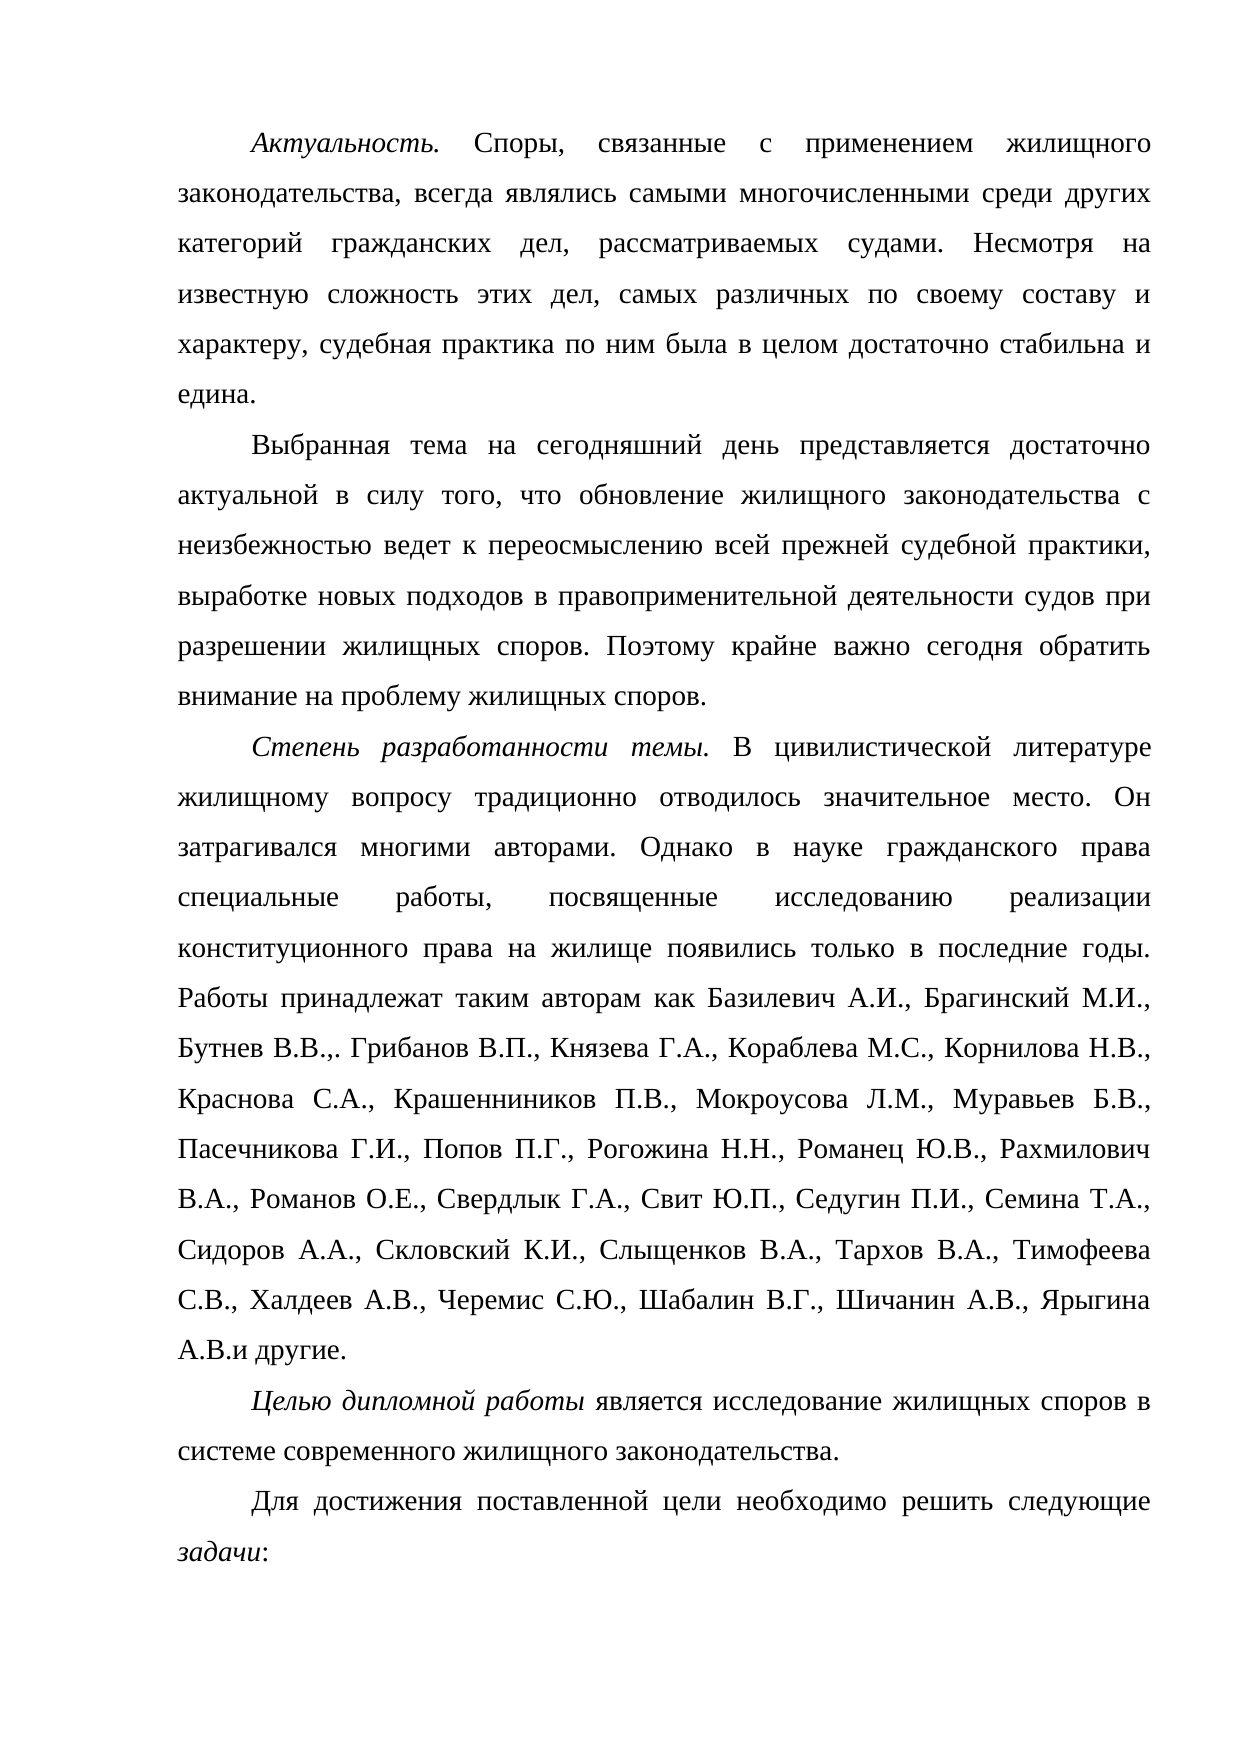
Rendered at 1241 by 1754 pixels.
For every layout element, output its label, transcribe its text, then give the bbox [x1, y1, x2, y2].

text Целью дипломной работы является исследование жилищных споров в системе современного жилищного законодательства. [177, 1383, 1152, 1467]
text Для достижения поставленной цели необходимо решить следующие задачи: [177, 1483, 1152, 1567]
text Актуальность. Споры, связанные с применением жилищного законодательства, всегда являлись самыми многочисленными среди других категорий гражданских дел, рассматриваемых судами. Несмотря на известную сложность этих дел, самых различных по своему составу и характеру, судебная практика по ним была в целом достаточно стабильна и едина. [177, 125, 1152, 410]
text Выбранная тема на сегодняшний день представляется достаточно актуальной в силу того, что обновление жилищного законодательства с неизбежностью ведет к переосмыслению всей прежней судебной практики, выработке новых подходов в правоприменительной деятельности судов при разрешении жилищных споров. Поэтому крайне важно сегодня обратить внимание на проблему жилищных споров. [177, 427, 1152, 712]
text Степень разработанности темы. В цивилистической литературе жилищному вопросу традиционно отводилось значительное место. Он затрагивался многими авторами. Однако в науке гражданского права специальные работы, посвященные исследованию реализации конституционного права на жилище появились только в последние годы. Работы принадлежат таким авторам как Базилевич А.И., Брагинский М.И., Бутнев В.В.,. Грибанов В.П., Князева Г.А., Кораблева М.С., Корнилова Н.В., Краснова С.А., Крашенниников П.В., Мокроусова Л.М., Муравьев Б.В., Пасечникова Г.И., Попов П.Г., Рогожина Н.Н., Романец Ю.В., Рахмилович В.А., Романов О.Е., Свердлык Г.А., Свит Ю.П., Седугин П.И., Семина Т.А., Сидоров А.А., Скловский К.И., Слыщенков В.А., Тархов В.А., Тимофеева С.В., Халдеев А.В., Черемис С.Ю., Шабалин В.Г., Шичанин А.В., Ярыгина А.В.и другие. [177, 729, 1152, 1366]
